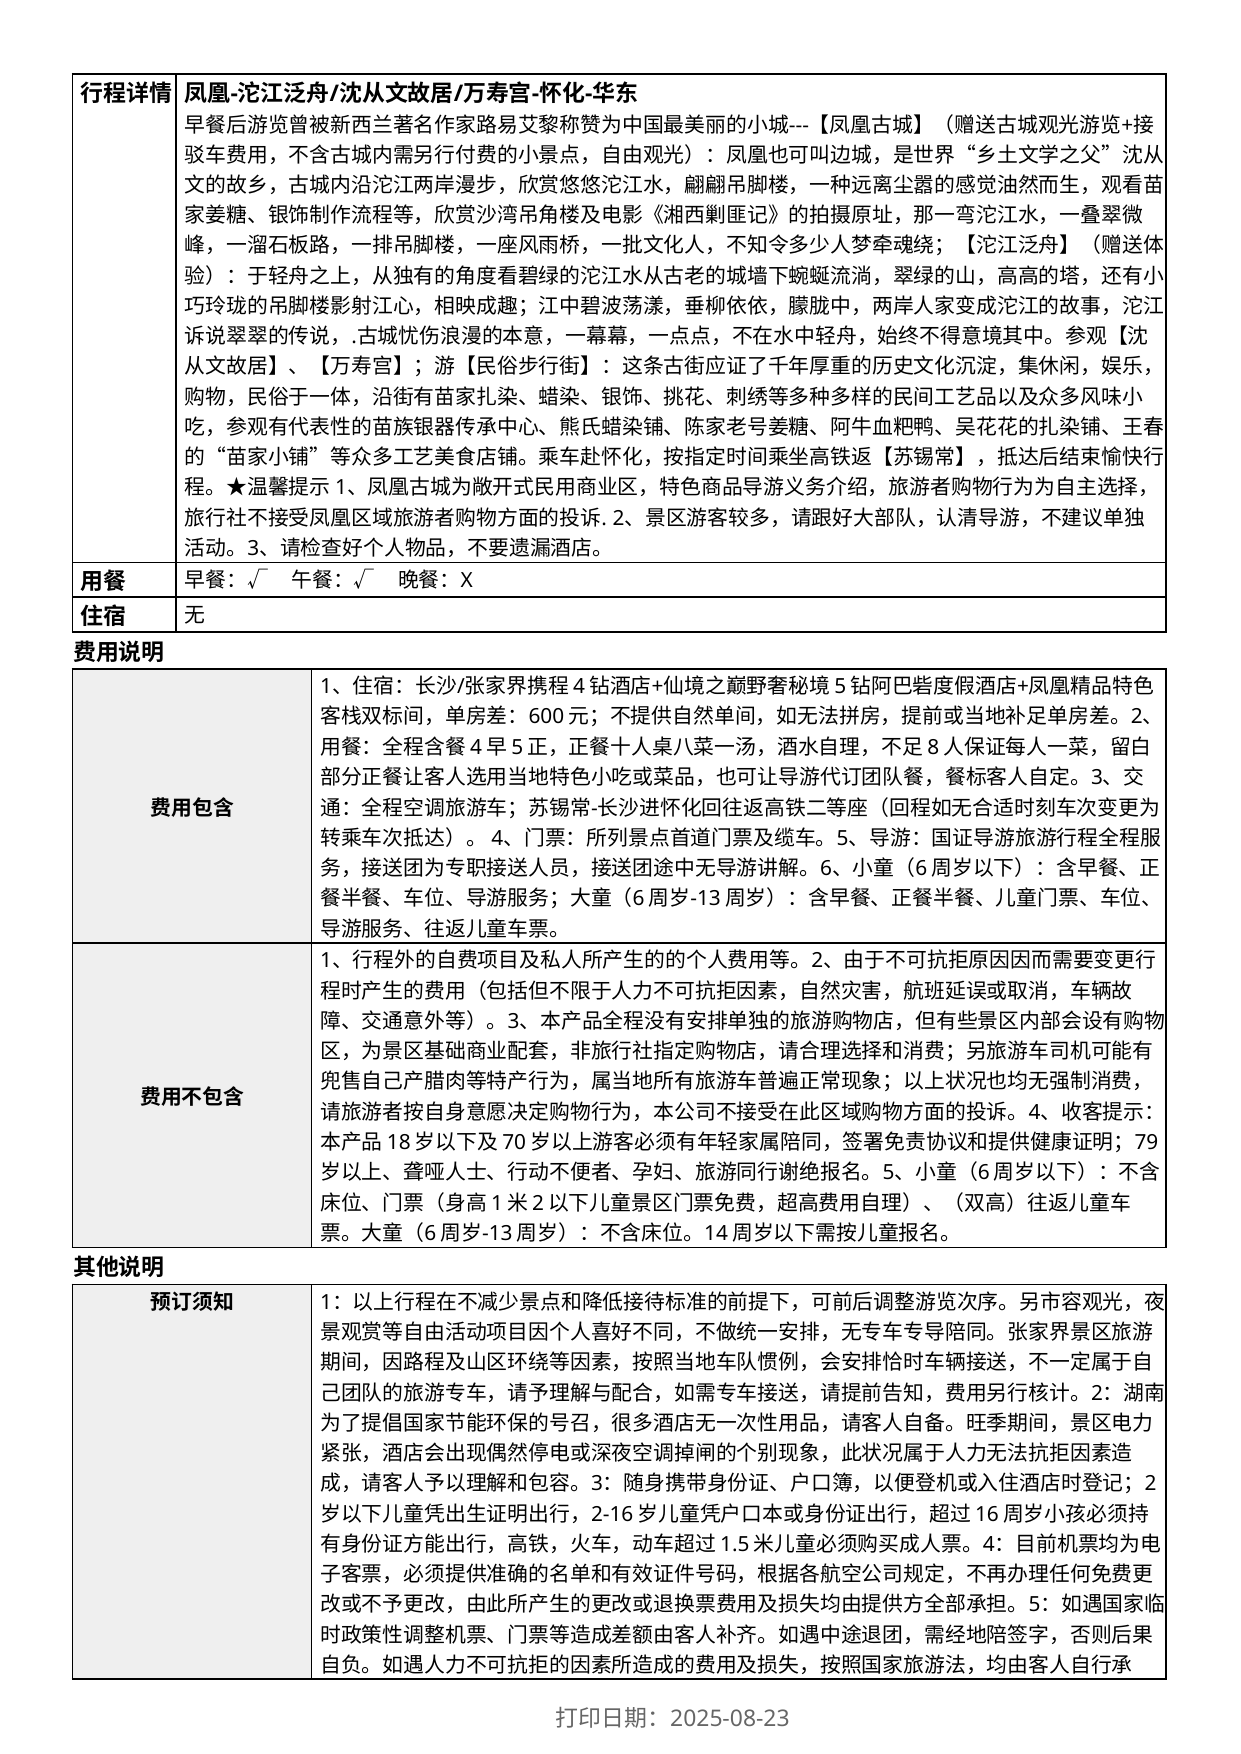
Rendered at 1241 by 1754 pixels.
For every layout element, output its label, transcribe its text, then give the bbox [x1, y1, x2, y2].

table_cell 1、行程外的自费项目及私人所产生的的个人费用等。 [312, 944, 1165, 1247]
table_header 预订须知 [73, 1285, 311, 1678]
table_cell 行程详情 [73, 75, 175, 561]
text 其他说明 [73, 1249, 1167, 1282]
text 费用说明 [73, 634, 1167, 667]
table_cell 费用不包含 [73, 944, 311, 1247]
table_cell 无 [177, 598, 1165, 631]
table_cell 用餐 [73, 563, 175, 596]
table_cell 凤凰-沱江泛舟/沈从文故居/万寿宫-怀化-华东 早餐后游览曾被新西兰著名作家路易艾黎称赞为中国最美丽的小城---【凤凰古城】（赠送古城观光游览+接驳车费用，不含古城内需另行付费的小景点，自由观光）：凤凰也可叫边城，是世界“乡土文学之父”沈从文的故乡，古城内沿沱江两岸漫步，欣赏悠悠沱江水，翩翩吊脚楼，一种远离尘嚣的感觉油然而生，观看苗家姜糖、银饰制作流程等，欣赏沙湾吊角楼及电影《湘西剿匪记》的拍摄原址，那一弯沱江水，一叠翠微峰，一溜石板路，一排吊脚楼，一座风雨桥，一批文化人，不知令多少人梦牵魂绕；【沱江泛舟】（赠送体验）：于轻舟之上，从独有的角度看碧绿的沱江水从古老的城墙下蜿蜒流淌，翠绿的山，高高的塔，还有小巧玲珑的吊脚楼影射江心，相映成趣；江中碧波荡漾，垂柳依依，朦胧中，两岸人家变成沱江的故事，沱江诉说翠翠的传说，.古城忧伤浪漫的本意，一幕幕，一点点，不在水中轻舟，始终不得意境其中。参观【沈从文故居】、【万寿宫】；游【民俗步行街】：这条古街应证了千年厚重的历史文化沉淀，集休闲，娱乐，购物，民俗于一体，沿街有苗家扎染、蜡染、银饰、挑花、刺绣等多种多样的民间工艺品以及众多风味小吃，参观有代表性的苗族银器传承中心、熊氏蜡染铺、陈家老号姜糖、阿牛血粑鸭、吴花花的扎染铺、王春的“苗家小铺”等众多工艺美食店铺。乘车赴怀化，按指定时间乘坐高铁返【苏锡常】，抵达后结束愉快行程。 [177, 75, 1165, 561]
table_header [312, 1285, 1165, 1678]
table_header 1、住宿：长沙/张家界携程4钻酒店+仙境之巅野奢秘境5钻阿巴砦度假酒店+凤凰精品特色客栈双标间，单房差：600元；不提供自然单间，如无法拼房，提前或当地补足单房差。 [312, 670, 1165, 942]
table_cell 住宿 [73, 598, 175, 631]
table_cell 早餐：√ 午餐：√ 晚餐：X [177, 563, 1165, 596]
table_header 费用包含 [73, 670, 311, 942]
